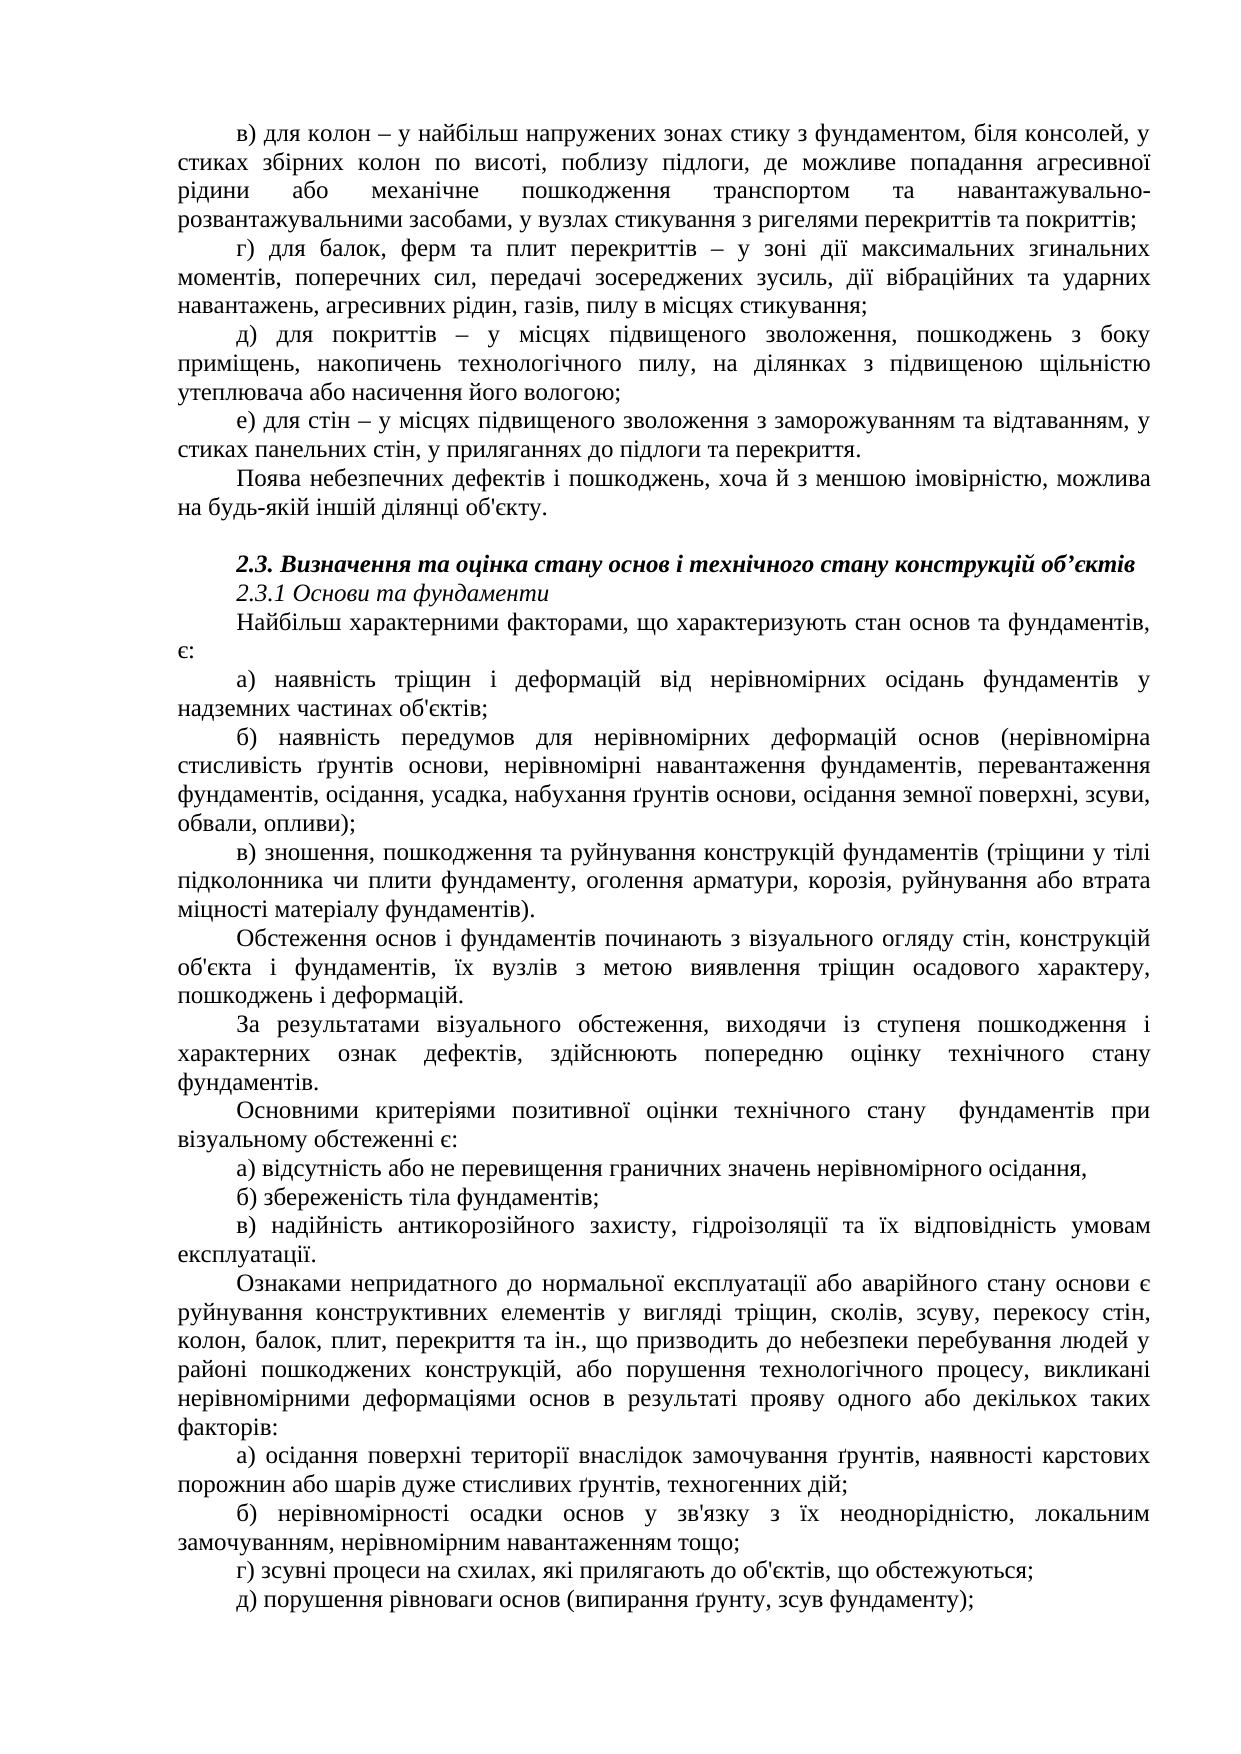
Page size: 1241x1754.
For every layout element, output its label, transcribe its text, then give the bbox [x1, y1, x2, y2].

text в) для колон – у найбільш напружених зонах стику з фундаментом, біля консолей, у стиках збірних колон по висоті, поблизу підлоги, де можливе попадання агресивної рідини або механічне пошкодження транспортом та навантажувально-розвантажувальними засобами, у вузлах стикування з ригелями перекриттів та покриттів; [177, 118, 1152, 233]
text д) порушення рівноваги основ (випирання ґрунту, зсув фундаменту); [177, 1584, 1152, 1613]
text г) для балок, ферм та плит перекриттів – у зоні дії максимальних згинальних моментів, поперечних сил, передачі зосереджених зусиль, дії вібраційних та ударних навантажень, агресивних рідин, газів, пилу в місцях стикування; [177, 233, 1152, 319]
text Найбільш характерними факторами, що характеризують стан основ та фундаментів, є: [177, 607, 1152, 664]
text 2.3. Визначення та оцінка стану основ і технічного стану конструкцій об’єктів [177, 549, 1152, 578]
text б) нерівномірності осадки основ у зв'язку з їх неоднорідністю, локальним замочуванням, нерівномірним навантаженням тощо; [177, 1498, 1152, 1556]
text е) для стін – у місцях підвищеного зволоження з заморожуванням та відтаванням, у стиках панельних стін, у приляганнях до підлоги та перекриття. [177, 406, 1152, 463]
text Поява небезпечних дефектів і пошкоджень, хоча й з меншою імовірністю, можлива на будь-якій іншій ділянці об'єкту. [177, 463, 1152, 521]
text а) наявність тріщин і деформацій від нерівномірних осідань фундаментів у надземних частинах об'єктів; [177, 664, 1152, 722]
text 2.3.1 Основи та фундаменти [177, 578, 1152, 607]
text в) зношення, пошкодження та руйнування конструкцій фундаментів (тріщини у тілі підколонника чи плити фундаменту, оголення арматури, корозія, руйнування або втрата міцності матеріалу фундаментів). [177, 837, 1152, 923]
text Основними критеріями позитивної оцінки технічного стану фундаментів при візуальному обстеженні є: [177, 1096, 1152, 1153]
text в) надійність антикорозійного захисту, гідроізоляції та їх відповідність умовам експлуатації. [177, 1211, 1152, 1268]
text б) збереженість тіла фундаментів; [177, 1182, 1152, 1211]
text г) зсувні процеси на схилах, які прилягають до об'єктів, що обстежуються; [177, 1556, 1152, 1584]
text Ознаками непридатного до нормальної експлуатації або аварійного стану основи є руйнування конструктивних елементів у вигляді тріщин, сколів, зсуву, перекосу стін, колон, балок, плит, перекриття та ін., що призводить до небезпеки перебування людей у районі пошкоджених конструкцій, або порушення технологічного процесу, викликані нерівномірними деформаціями основ в результаті прояву одного або декількох таких факторів: [177, 1268, 1152, 1441]
text а) осідання поверхні території внаслідок замочування ґрунтів, наявності карстових порожнин або шарів дуже стисливих ґрунтів, техногенних дій; [177, 1441, 1152, 1498]
text д) для покриттів – у місцях підвищеного зволоження, пошкоджень з боку приміщень, накопичень технологічного пилу, на ділянках з підвищеною щільністю утеплювача або насичення його вологою; [177, 319, 1152, 406]
text За результатами візуального обстеження, виходячи із ступеня пошкодження і характерних ознак дефектів, здійснюють попередню оцінку технічного стану фундаментів. [177, 1009, 1152, 1096]
text Обстеження основ і фундаментів починають з візуального огляду стін, конструкцій об'єкта і фундаментів, їх вузлів з метою виявлення тріщин осадового характеру, пошкоджень і деформацій. [177, 923, 1152, 1009]
text а) відсутність або не перевищення граничних значень нерівномірного осідання, [177, 1153, 1152, 1182]
text б) наявність передумов для нерівномірних деформацій основ (нерівномірна стисливість ґрунтів основи, нерівномірні навантаження фундаментів, перевантаження фундаментів, осідання, усадка, набухання ґрунтів основи, осідання земної поверхні, зсуви, обвали, опливи); [177, 722, 1152, 837]
